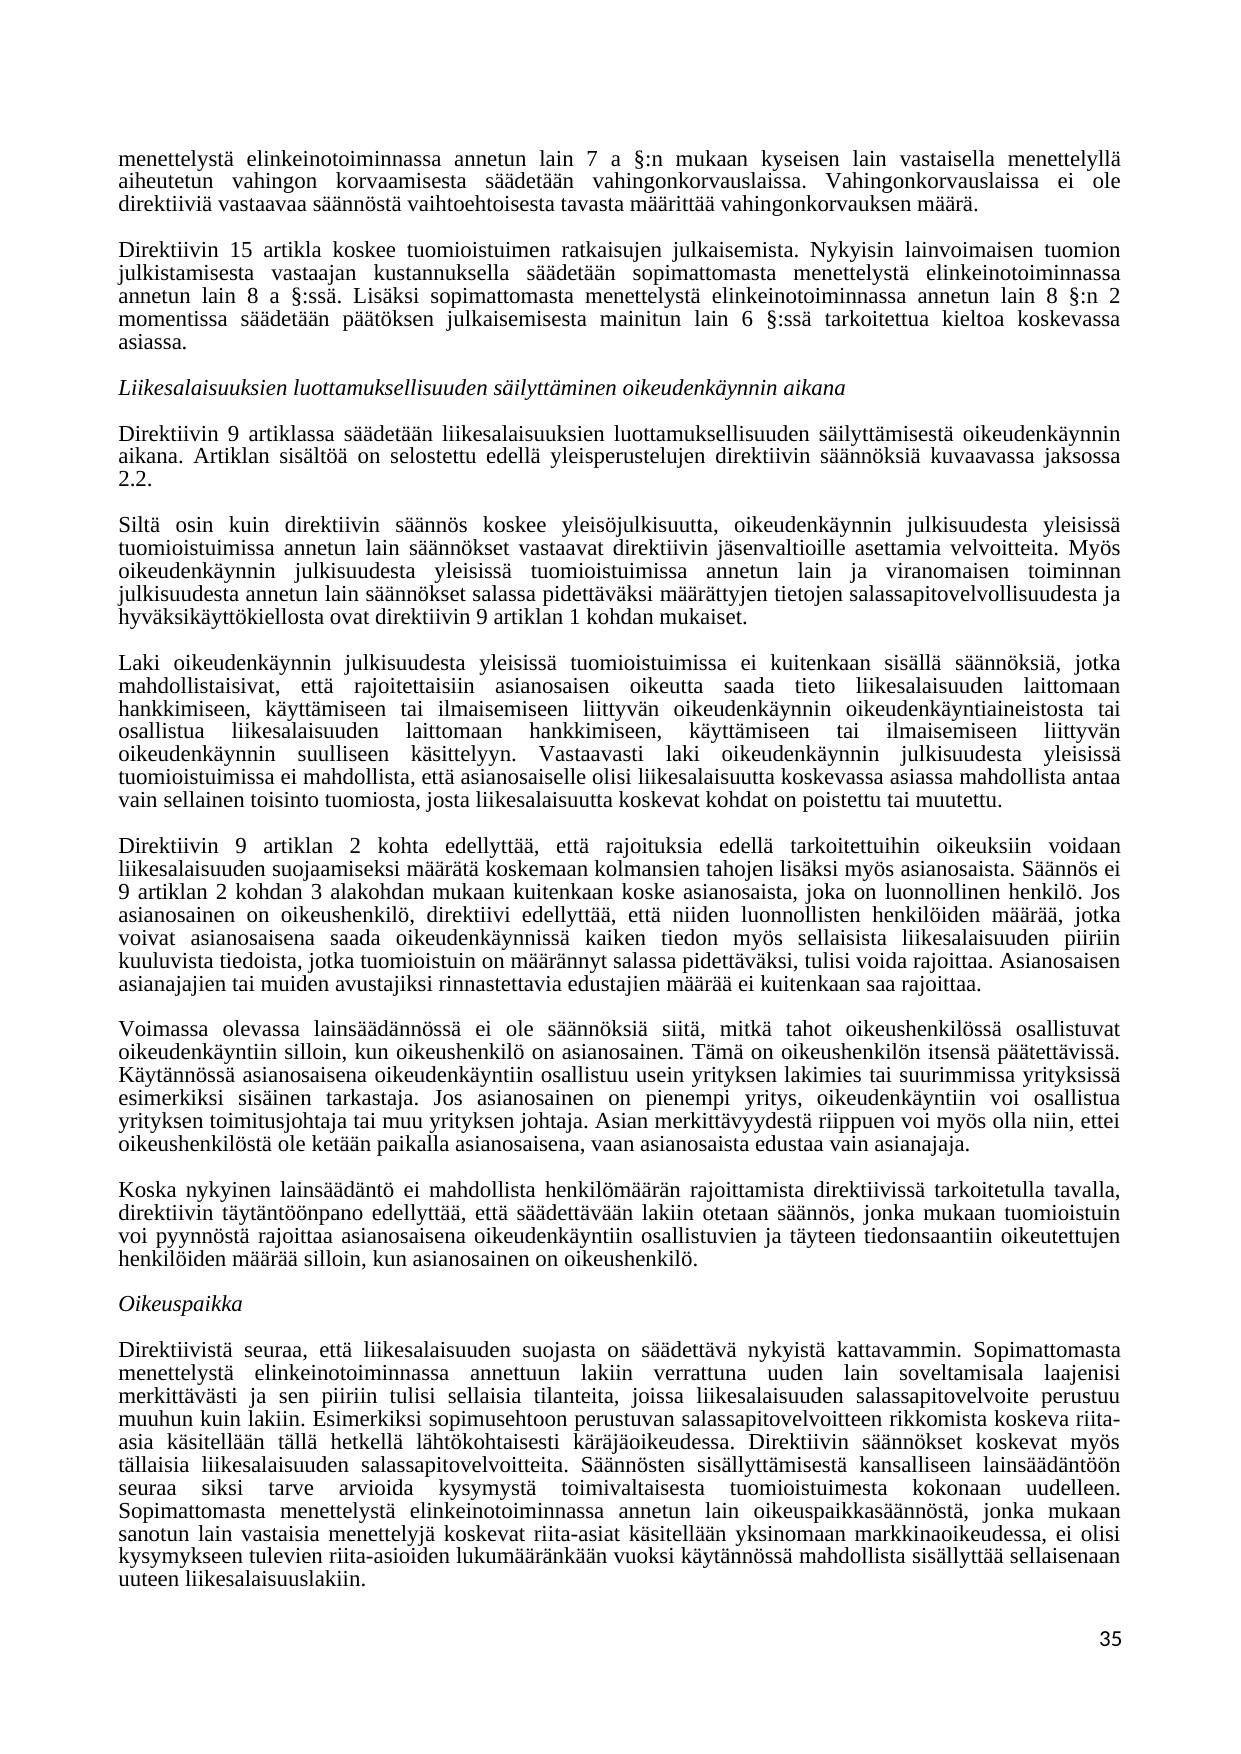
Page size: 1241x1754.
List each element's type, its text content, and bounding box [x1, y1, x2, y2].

text Laki oikeudenkäynnin julkisuudesta yleisissä tuomioistuimissa ei kuitenkaan sisällä säännöksiä, jotka mahdollistaisivat, että rajoitettaisiin asianosaisen oikeutta saada tieto liikesalaisuuden laittomaan hankkimiseen, käyttämiseen tai ilmaisemiseen liittyvän oikeudenkäynnin oikeudenkäyntiaineistosta tai osallistua liikesalaisuuden laittomaan hankkimiseen, käyttämiseen tai ilmaisemiseen liittyvän oikeudenkäynnin suulliseen käsittelyyn. Vastaavasti laki oikeudenkäynnin julkisuudesta yleisissä tuomioistuimissa ei mahdollista, että asianosaiselle olisi liikesalaisuutta koskevassa asiassa mahdollista antaa vain sellainen toisinto tuomiosta, josta liikesalaisuutta koskevat kohdat on poistettu tai muutettu. [118, 652, 1122, 812]
text Direktiivin 9 artiklan 2 kohta edellyttää, että rajoituksia edellä tarkoitettuihin oikeuksiin voidaan liikesalaisuuden suojaamiseksi määrätä koskemaan kolmansien tahojen lisäksi myös asianosaista. Säännös ei 9 artiklan 2 kohdan 3 alakohdan mukaan kuitenkaan koske asianosaista, joka on luonnollinen henkilö. Jos asianosainen on oikeushenkilö, direktiivi edellyttää, että niiden luonnollisten henkilöiden määrää, jotka voivat asianosaisena saada oikeudenkäynnissä kaiken tiedon myös sellaisista liikesalaisuuden piiriin kuuluvista tiedoista, jotka tuomioistuin on määrännyt salassa pidettäväksi, tulisi voida rajoittaa. Asianosaisen asianajajien tai muiden avustajiksi rinnastettavia edustajien määrää ei kuitenkaan saa rajoittaa. [118, 835, 1122, 996]
text Direktiivin 15 artikla koskee tuomioistuimen ratkaisujen julkaisemista. Nykyisin lainvoimaisen tuomion julkistamisesta vastaajan kustannuksella säädetään sopimattomasta menettelystä elinkeinotoiminnassa annetun lain 8 a §:ssä. Lisäksi sopimattomasta menettelystä elinkeinotoiminnassa annetun lain 8 §:n 2 momentissa säädetään päätöksen julkaisemisesta mainitun lain 6 §:ssä tarkoitettua kieltoa koskevassa asiassa. [118, 239, 1122, 354]
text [118, 148, 1122, 216]
text Liikesalaisuuksien luottamuksellisuuden säilyttäminen oikeudenkäynnin aikana [118, 377, 1122, 400]
text Direktiivistä seuraa, että liikesalaisuuden suojasta on säädettävä nykyistä kattavammin. Sopimattomasta menettelystä elinkeinotoiminnassa annettuun lakiin verrattuna uuden lain soveltamisala laajenisi merkittävästi ja sen piiriin tulisi sellaisia tilanteita, joissa liikesalaisuuden salassapitovelvoite perustuu muuhun kuin lakiin. Esimerkiksi sopimusehtoon perustuvan salassapitovelvoitteen rikkomista koskeva riita-asia käsitellään tällä hetkellä lähtökohtaisesti käräjäoikeudessa. Direktiivin säännökset koskevat myös tällaisia liikesalaisuuden salassapitovelvoitteita. Säännösten sisällyttämisestä kansalliseen lainsäädäntöön seuraa siksi tarve arvioida kysymystä toimivaltaisesta tuomioistuimesta kokonaan uudelleen. Sopimattomasta menettelystä elinkeinotoiminnassa annetun lain oikeuspaikkasäännöstä, jonka mukaan sanotun lain vastaisia menettelyjä koskevat riita-asiat käsitellään yksinomaan markkinaoikeudessa, ei olisi kysymykseen tulevien riita-asioiden lukumääränkään vuoksi käytännössä mahdollista sisällyttää sellaisenaan uuteen liikesalaisuuslakiin. [118, 1339, 1122, 1591]
text Direktiivin 9 artiklassa säädetään liikesalaisuuksien luottamuksellisuuden säilyttämisestä oikeudenkäynnin aikana. Artiklan sisältöä on selostettu edellä yleisperustelujen direktiivin säännöksiä kuvaavassa jaksossa 2.2. [118, 423, 1122, 491]
text Koska nykyinen lainsäädäntö ei mahdollista henkilömäärän rajoittamista direktiivissä tarkoitetulla tavalla, direktiivin täytäntöönpano edellyttää, että säädettävään lakiin otetaan säännös, jonka mukaan tuomioistuin voi pyynnöstä rajoittaa asianosaisena oikeudenkäyntiin osallistuvien ja täyteen tiedonsaantiin oikeutettujen henkilöiden määrää silloin, kun asianosainen on oikeushenkilö. [118, 1179, 1122, 1271]
text Siltä osin kuin direktiivin säännös koskee yleisöjulkisuutta, oikeudenkäynnin julkisuudesta yleisissä tuomioistuimissa annetun lain säännökset vastaavat direktiivin jäsenvaltioille asettamia velvoitteita. Myös oikeudenkäynnin julkisuudesta yleisissä tuomioistuimissa annetun lain ja viranomaisen toiminnan julkisuudesta annetun lain säännökset salassa pidettäväksi määrättyjen tietojen salassapitovelvollisuudesta ja hyväksikäyttökiellosta ovat direktiivin 9 artiklan 1 kohdan mukaiset. [118, 514, 1122, 629]
text Oikeuspaikka [118, 1293, 1122, 1316]
text Voimassa olevassa lainsäädännössä ei ole säännöksiä siitä, mitkä tahot oikeushenkilössä osallistuvat oikeudenkäyntiin silloin, kun oikeushenkilö on asianosainen. Tämä on oikeushenkilön itsensä päätettävissä. Käytännössä asianosaisena oikeudenkäyntiin osallistuu usein yrityksen lakimies tai suurimmissa yrityksissä esimerkiksi sisäinen tarkastaja. Jos asianosainen on pienempi yritys, oikeudenkäyntiin voi osallistua yrityksen toimitusjohtaja tai muu yrityksen johtaja. Asian merkittävyydestä riippuen voi myös olla niin, ettei oikeushenkilöstä ole ketään paikalla asianosaisena, vaan asianosaista edustaa vain asianajaja. [118, 1018, 1122, 1156]
